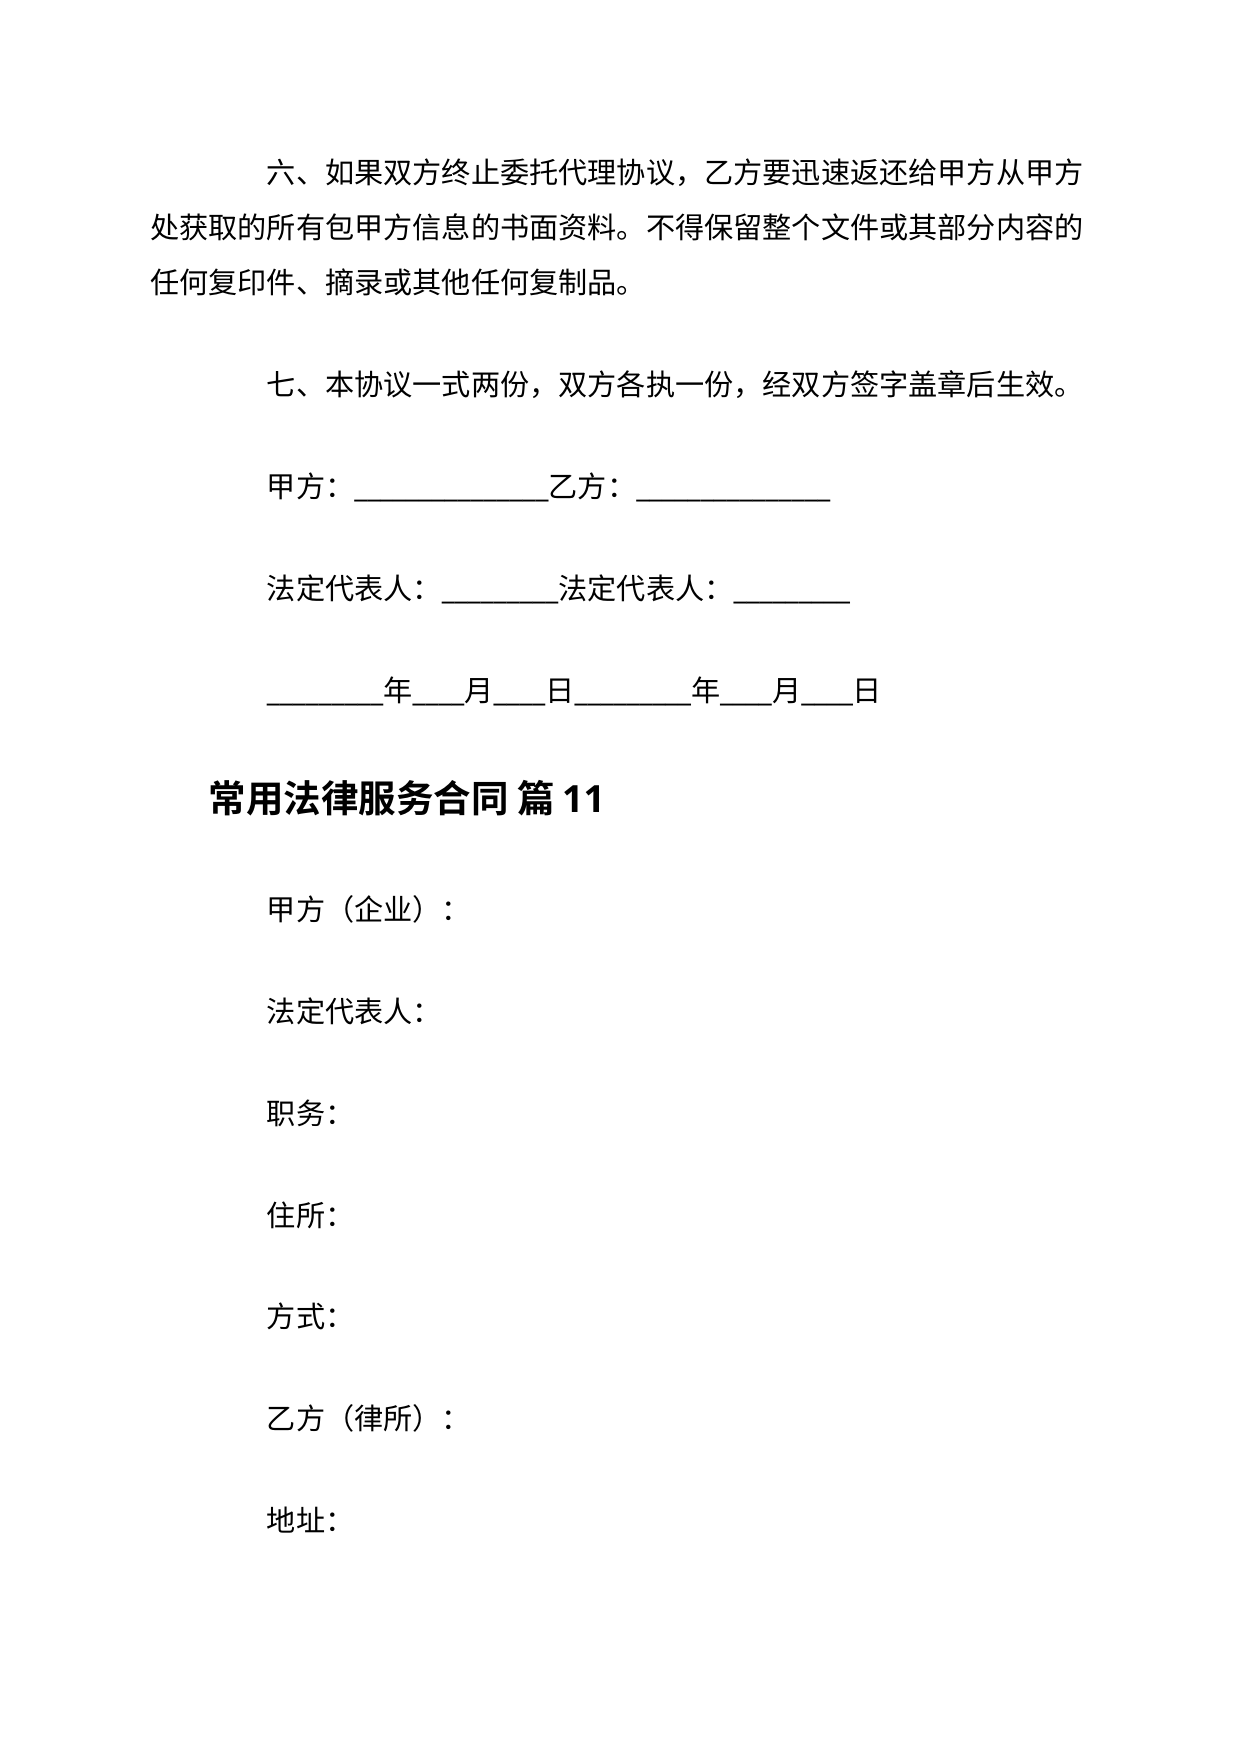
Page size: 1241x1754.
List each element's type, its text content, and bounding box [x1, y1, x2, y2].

text 甲方：_______________乙方：_______________ [150, 463, 1090, 506]
text 法定代表人：_________法定代表人：_________ [150, 565, 1090, 608]
text 住所： [150, 1192, 1090, 1234]
text _________年____月____日_________年____月____日 [150, 667, 1090, 710]
text 乙方（律所）： [150, 1396, 1090, 1438]
text 常用法律服务合同 篇11 [150, 769, 1090, 824]
text 法定代表人： [150, 989, 1090, 1031]
text 职务： [150, 1090, 1090, 1133]
text 七、本协议一式两份，双方各执一份，经双方签字盖章后生效。 [150, 362, 1090, 404]
text 地址： [150, 1497, 1090, 1540]
text 六、如果双方终止委托代理协议，乙方要迅速返还给甲方从甲方处获取的所有包甲方信息的书面资料。不得保留整个文件或其部分内容的任何复印件、摘录或其他任何复制品。 [150, 150, 1090, 302]
text 方式： [150, 1294, 1090, 1336]
text 甲方（企业）： [150, 887, 1090, 929]
